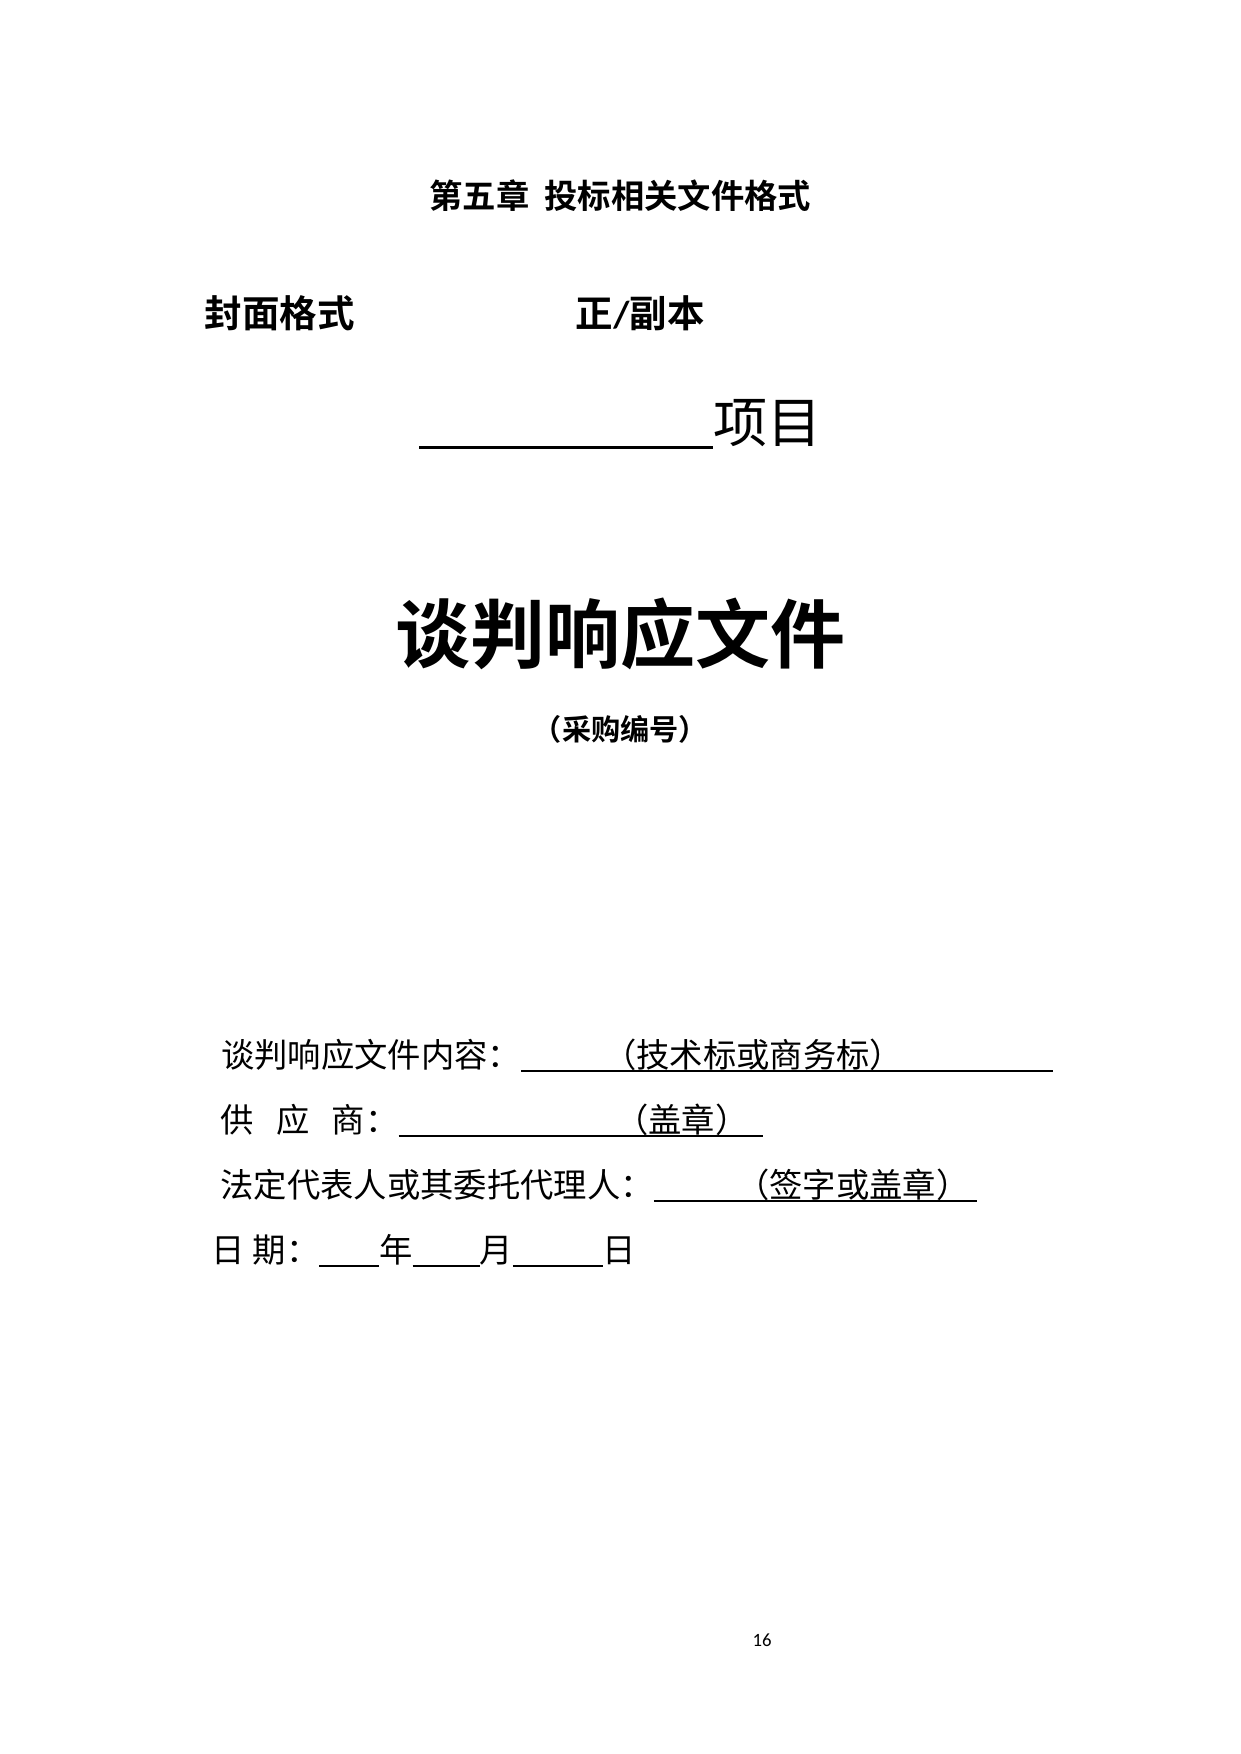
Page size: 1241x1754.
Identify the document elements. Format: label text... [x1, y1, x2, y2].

text 第五章 投标相关文件格式 [187, 162, 1053, 227]
text 谈判响应文件内容： （技术标或商务标） [187, 1020, 1053, 1085]
text （采购编号） [187, 695, 1053, 760]
text 谈判响应文件 [187, 565, 1053, 695]
text 供 应 商： （盖章） [187, 1085, 1053, 1150]
text 项目 [187, 370, 1053, 468]
text 法定代表人或其委托代理人： （签字或盖章） [187, 1150, 1053, 1215]
text 封面格式 正/副本 [187, 278, 1053, 343]
text 日 期： 年 月 日 [187, 1215, 1053, 1280]
